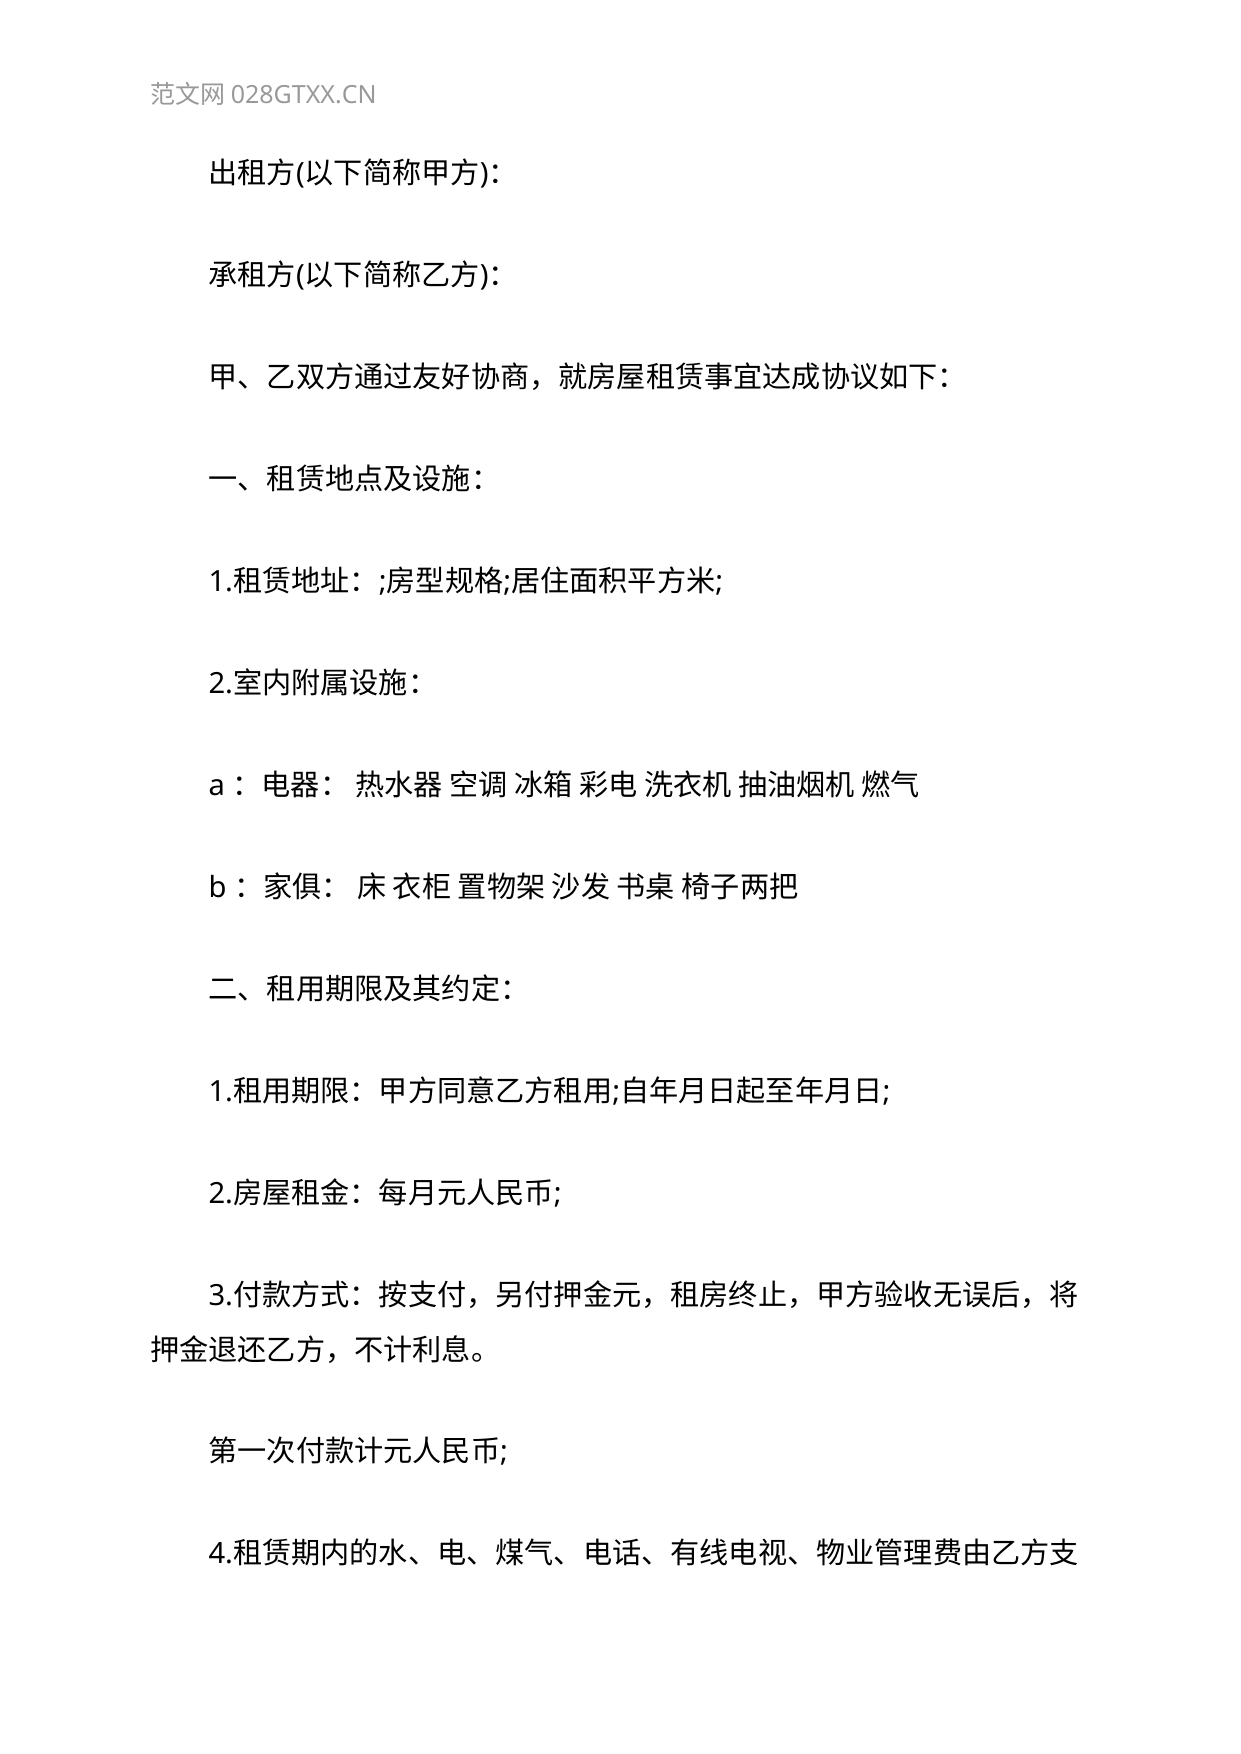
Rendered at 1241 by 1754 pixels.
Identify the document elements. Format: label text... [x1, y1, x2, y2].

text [150, 1530, 1090, 1572]
text 承租方(以下简称乙方)： [150, 252, 1090, 294]
text b ：家俱： 床 衣柜 置物架 沙发 书桌 椅子两把 [150, 863, 1090, 906]
text 甲、乙双方通过友好协商，就房屋租赁事宜达成协议如下： [150, 354, 1090, 396]
text a ：电器： 热水器 空调 冰箱 彩电 洗衣机 抽油烟机 燃气 [150, 761, 1090, 804]
text 2.室内附属设施： [150, 659, 1090, 702]
text 3.付款方式：按支付，另付押金元，租房终止，甲方验收无误后，将押金退还乙方，不计利息。 [150, 1271, 1090, 1368]
text 第一次付款计元人民币; [150, 1428, 1090, 1470]
text 二、租用期限及其约定： [150, 965, 1090, 1008]
text 1.租赁地址：;房型规格;居住面积平方米; [150, 557, 1090, 600]
text 1.租用期限：甲方同意乙方租用;自年月日起至年月日; [150, 1067, 1090, 1109]
text 2.房屋租金：每月元人民币; [150, 1169, 1090, 1212]
text 一、租赁地点及设施： [150, 456, 1090, 498]
text 出租方(以下简称甲方)： [150, 150, 1090, 192]
